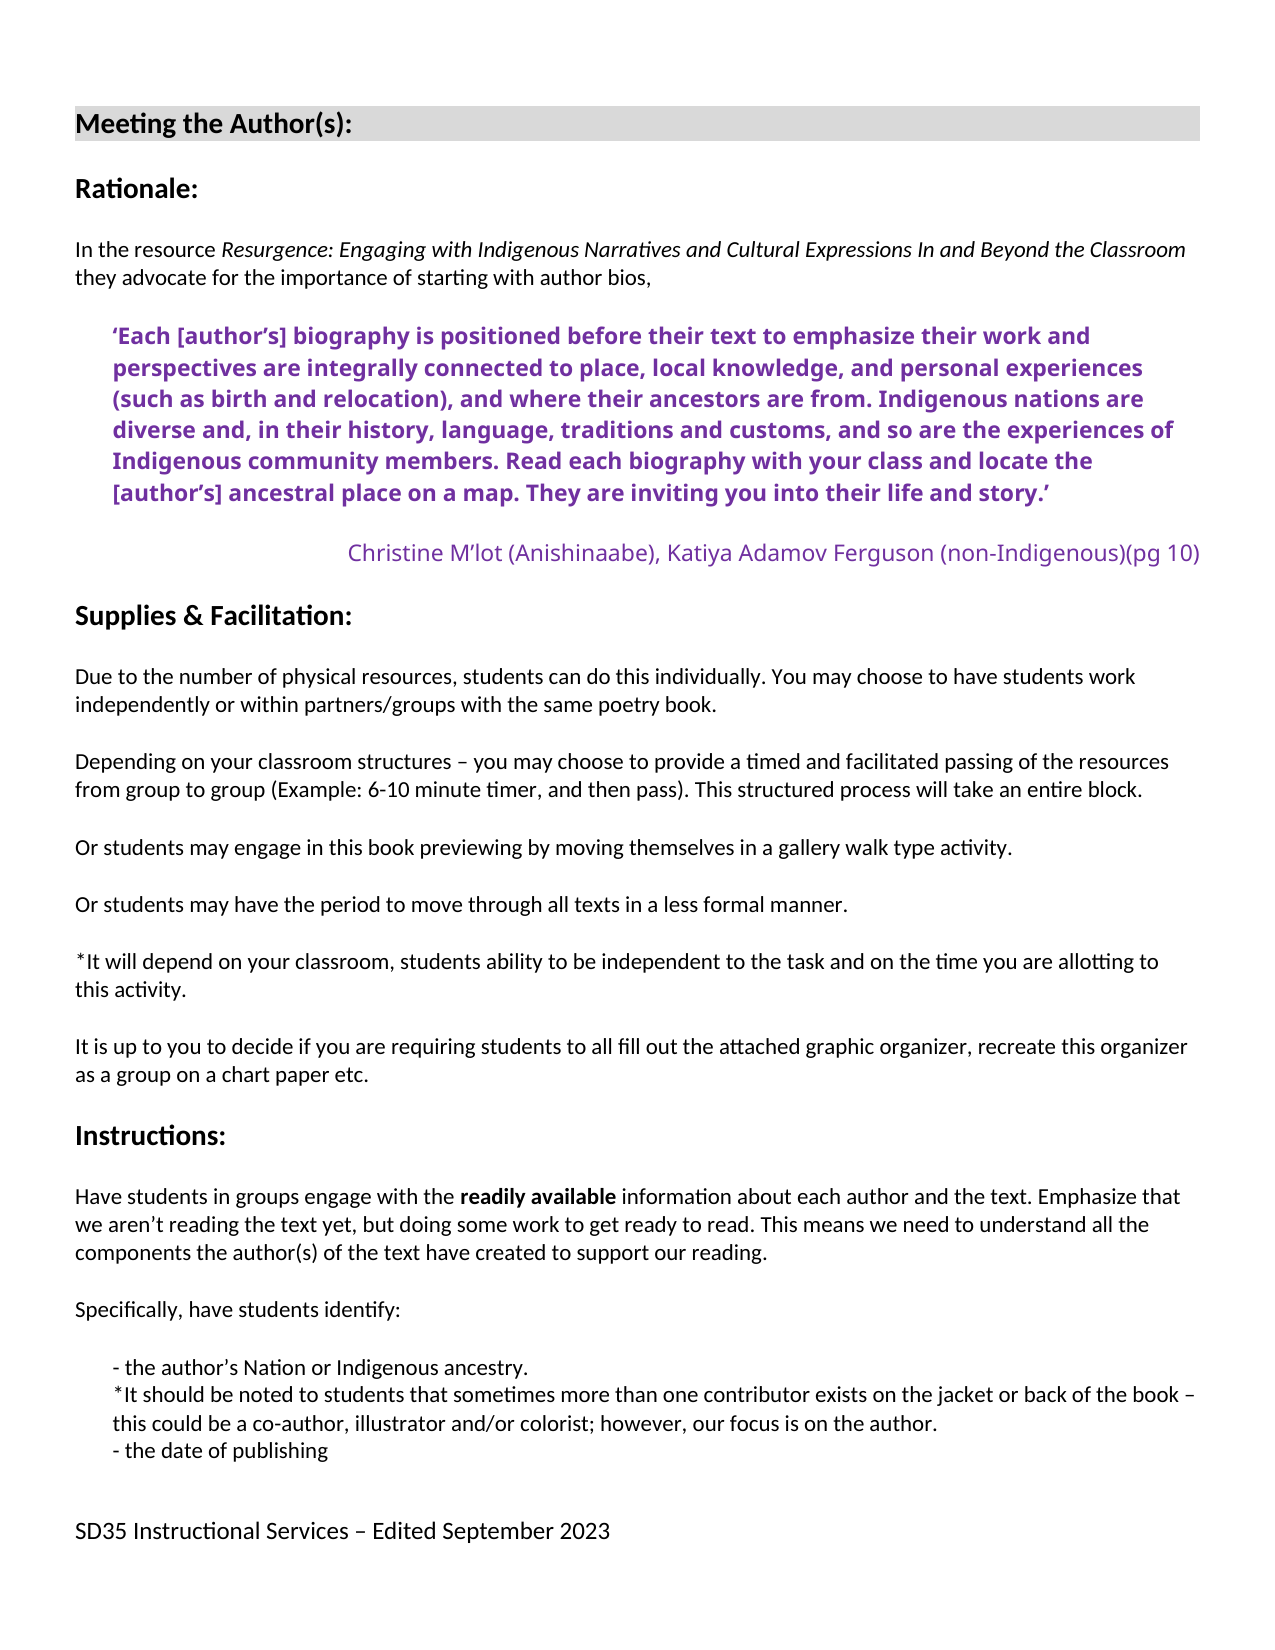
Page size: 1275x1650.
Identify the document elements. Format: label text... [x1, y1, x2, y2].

text Or students may have the period to move through all texts in a less formal manner. [75, 890, 1200, 918]
text In the resource Resurgence: Engaging with Indigenous Narratives and Cultural Expressions In and Beyond the Classroom they advocate for the importance of starting with author bios, [75, 235, 1200, 291]
text Supplies & Facilitation: [75, 597, 1200, 633]
text Meeting the Author(s): [75, 106, 1200, 141]
text Have students in groups engage with the readily available information about each author and the text. Emphasize that we aren’t reading the text yet, but doing some work to get ready to read. This means we need to understand all the components the author(s) of the text have created to support our reading. [75, 1182, 1200, 1266]
text Specifically, have students identify: [75, 1295, 1200, 1323]
text Instructions: [75, 1117, 1200, 1153]
text Due to the number of physical resources, students can do this individually. You may choose to have students work independently or within partners/groups with the same poetry book. [75, 662, 1200, 718]
text Christine M’lot (Anishinaabe), Katiya Adamov Ferguson (non-Indigenous)(pg 10) [112, 537, 1200, 568]
text Or students may engage in this book previewing by moving themselves in a gallery walk type activity. [75, 833, 1200, 861]
text ‘Each [author’s] biography is positioned before their text to emphasize their work and perspectives are integrally connected to place, local knowledge, and personal experiences (such as birth and relocation), and where their ancestors are from. Indigenous nations are diverse and, in their history, language, traditions and customs, and so are the experiences of Indigenous community members. Read each biography with your class and locate the [author’s] ancestral place on a map. They are inviting you into their life and story.’ [112, 320, 1200, 508]
text Rationale: [75, 170, 1200, 206]
text Depending on your classroom structures – you may choose to provide a timed and facilitated passing of the resources from group to group (Example: 6-10 minute timer, and then pass). This structured process will take an entire block. [75, 747, 1200, 803]
text It is up to you to decide if you are requiring students to all fill out the attached graphic organizer, recreate this organizer as a group on a chart paper etc. [75, 1032, 1200, 1088]
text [112, 1353, 1200, 1465]
text *It will depend on your classroom, students ability to be independent to the task and on the time you are allotting to this activity. [75, 947, 1200, 1003]
